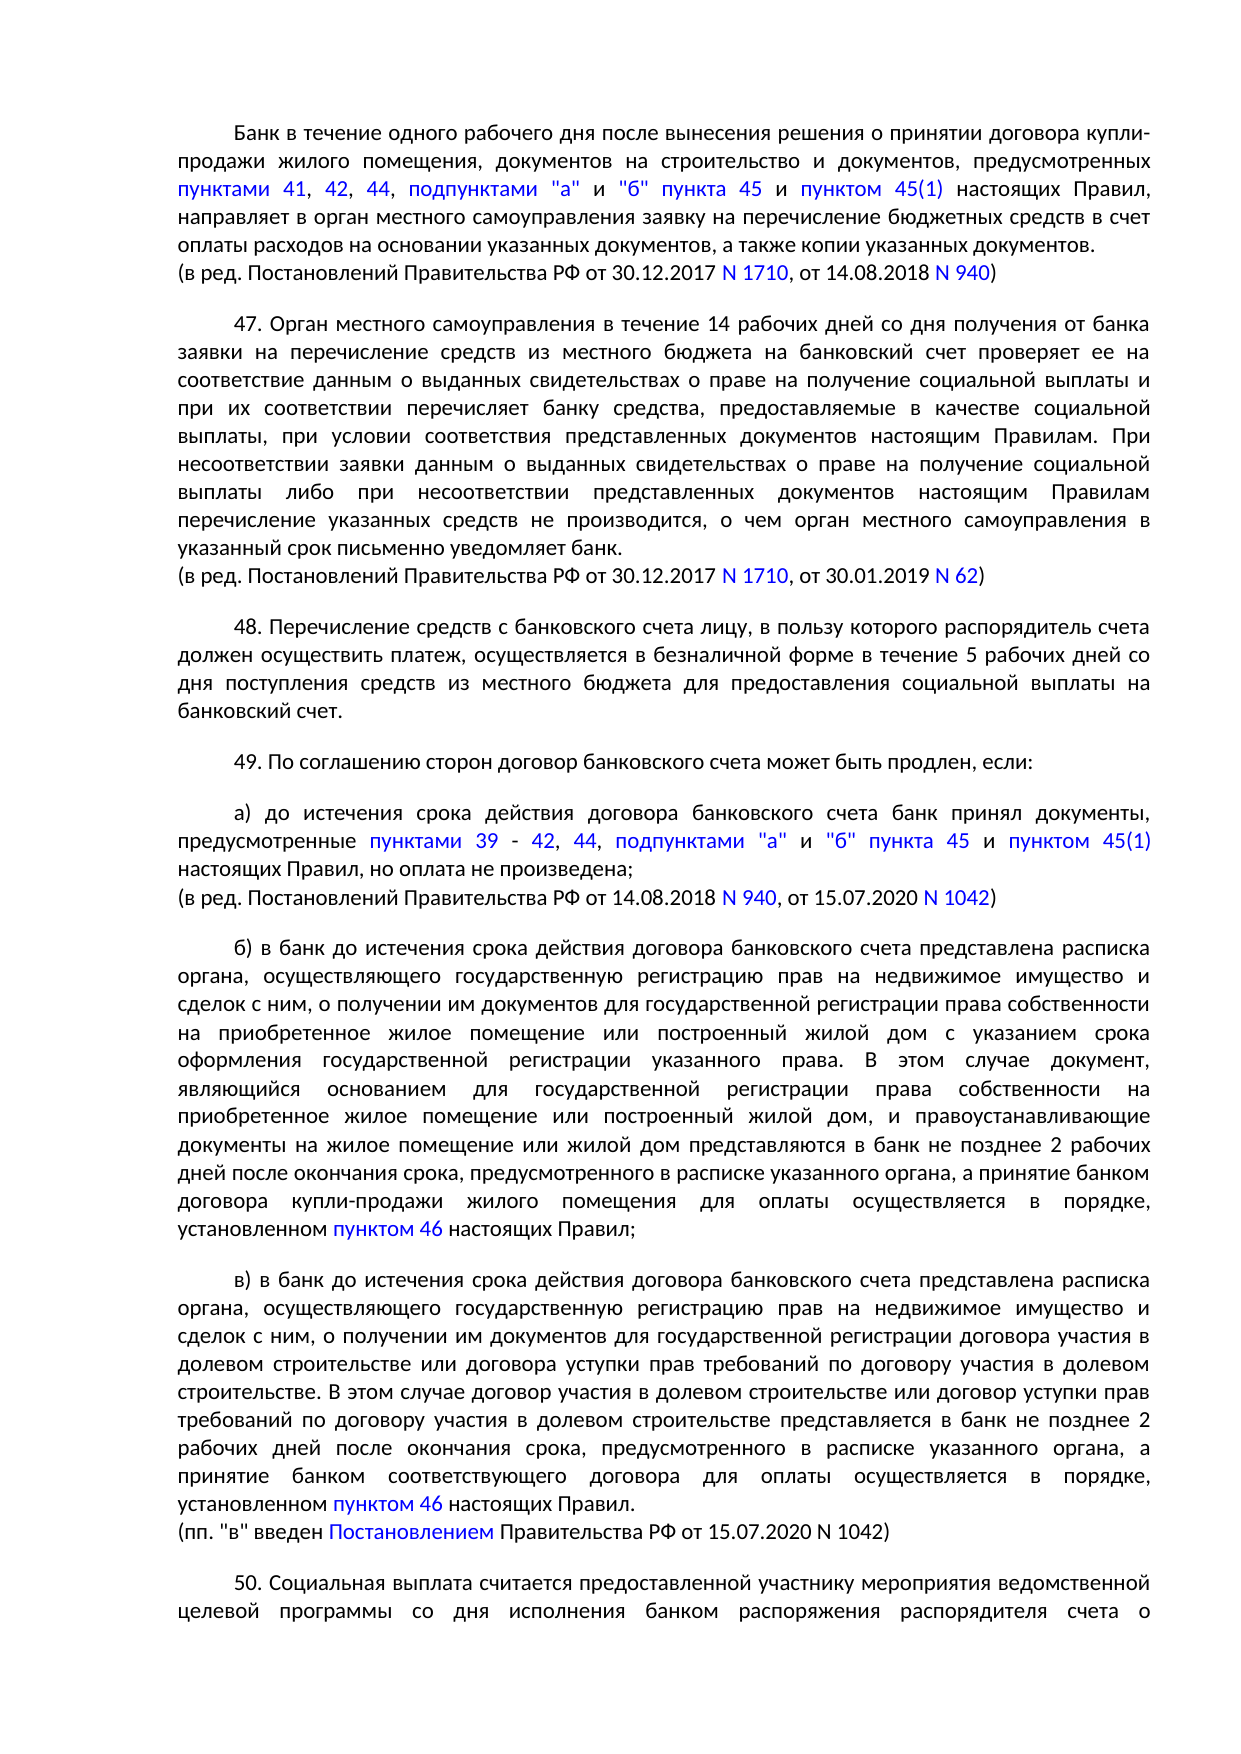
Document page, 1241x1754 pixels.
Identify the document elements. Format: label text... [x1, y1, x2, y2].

text (пп. "в" введен Постановлением Правительства РФ от 15.07.2020 N 1042) [177, 1517, 1152, 1545]
text 47. Орган местного самоуправления в течение 14 рабочих дней со дня получения от банка заявки на перечисление средств из местного бюджета на банковский счет проверяет ее на соответствие данным о выданных свидетельствах о праве на получение социальной выплаты и при их соответствии перечисляет банку средства, предоставляемые в качестве социальной выплаты, при условии соответствия представленных документов настоящим Правилам. При несоответствии заявки данным о выданных свидетельствах о праве на получение социальной выплаты либо при несоответствии представленных документов настоящим Правилам перечисление указанных средств не производится, о чем орган местного самоуправления в указанный срок письменно уведомляет банк. [177, 309, 1152, 561]
text 49. По соглашению сторон договор банковского счета может быть продлен, если: [177, 747, 1152, 776]
text 48. Перечисление средств с банковского счета лицу, в пользу которого распорядитель счета должен осуществить платеж, осуществляется в безналичной форме в течение 5 рабочих дней со дня поступления средств из местного бюджета для предоставления социальной выплаты на банковский счет. [177, 612, 1152, 724]
text в) в банк до истечения срока действия договора банковского счета представлена расписка органа, осуществляющего государственную регистрацию прав на недвижимое имущество и сделок с ним, о получении им документов для государственной регистрации договора участия в долевом строительстве или договора уступки прав требований по договору участия в долевом строительстве. В этом случае договор участия в долевом строительстве или договор уступки прав требований по договору участия в долевом строительстве представляется в банк не позднее 2 рабочих дней после окончания срока, предусмотренного в расписке указанного органа, а принятие банком соответствующего договора для оплаты осуществляется в порядке, установленном пунктом 46 настоящих Правил. [177, 1265, 1152, 1517]
text а) до истечения срока действия договора банковского счета банк принял документы, предусмотренные пунктами 39 - 42, 44, подпунктами "а" и "б" пункта 45 и пунктом 45(1) настоящих Правил, но оплата не произведена; [177, 798, 1152, 882]
text (в ред. Постановлений Правительства РФ от 30.12.2017 N 1710, от 30.01.2019 N 62) [177, 562, 1152, 589]
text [177, 1568, 1152, 1624]
text б) в банк до истечения срока действия договора банковского счета представлена расписка органа, осуществляющего государственную регистрацию прав на недвижимое имущество и сделок с ним, о получении им документов для государственной регистрации права собственности на приобретенное жилое помещение или построенный жилой дом с указанием срока оформления государственной регистрации указанного права. В этом случае документ, являющийся основанием для государственной регистрации права собственности на приобретенное жилое помещение или построенный жилой дом, и правоустанавливающие документы на жилое помещение или жилой дом представляются в банк не позднее 2 рабочих дней после окончания срока, предусмотренного в расписке указанного органа, а принятие банком договора купли-продажи жилого помещения для оплаты осуществляется в порядке, установленном пунктом 46 настоящих Правил; [177, 933, 1152, 1242]
text (в ред. Постановлений Правительства РФ от 14.08.2018 N 940, от 15.07.2020 N 1042) [177, 883, 1152, 911]
text (в ред. Постановлений Правительства РФ от 30.12.2017 N 1710, от 14.08.2018 N 940) [177, 258, 1152, 286]
text Банк в течение одного рабочего дня после вынесения решения о принятии договора купли-продажи жилого помещения, документов на строительство и документов, предусмотренных пунктами 41, 42, 44, подпунктами "а" и "б" пункта 45 и пунктом 45(1) настоящих Правил, направляет в орган местного самоуправления заявку на перечисление бюджетных средств в счет оплаты расходов на основании указанных документов, а также копии указанных документов. [177, 118, 1152, 258]
